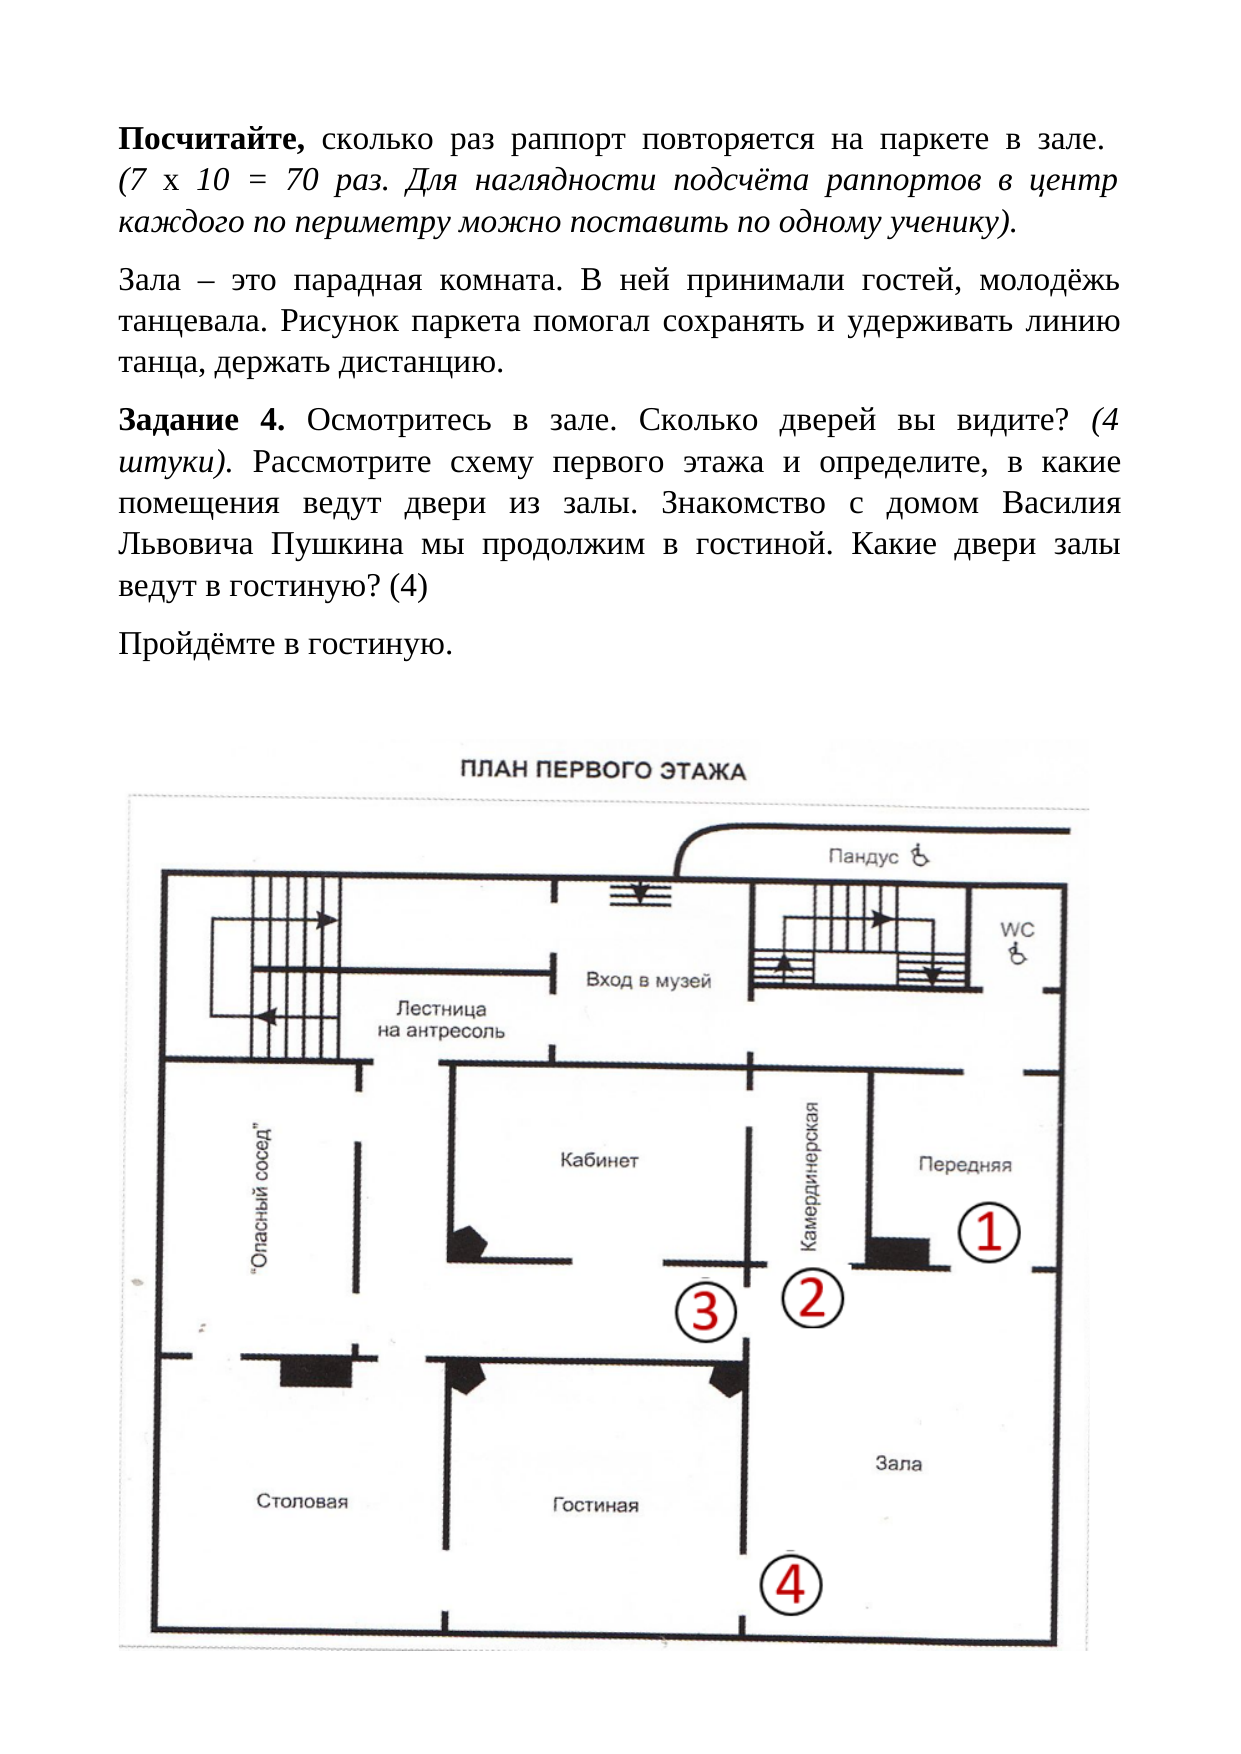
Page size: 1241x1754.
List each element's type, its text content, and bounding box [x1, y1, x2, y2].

text Задание 4. Осмотритесь в зале. Сколько дверей вы видите? (4 штуки). Рассмотрите схему первого этажа и определите, в какие помещения ведут двери из залы. Знакомство с домом Василия Львовича Пушкина мы продолжим в гостиной. Какие двери залы ведут в гостиную? (4) [118, 399, 1122, 603]
text Пройдёмте в гостиную. [118, 623, 1122, 661]
text Посчитайте, сколько раз раппорт повторяется на паркете в зале. (7 х 10 = 70 раз. Для наглядности подсчёта раппортов в центр каждого по периметру можно поставить по одному ученику). [118, 118, 1122, 239]
picture [117, 739, 1089, 1649]
text Зала – это парадная комната. В ней принимали гостей, молодёжь танцевала. Рисунок паркета помогал сохранять и удерживать линию танца, держать дистанцию. [118, 259, 1122, 380]
